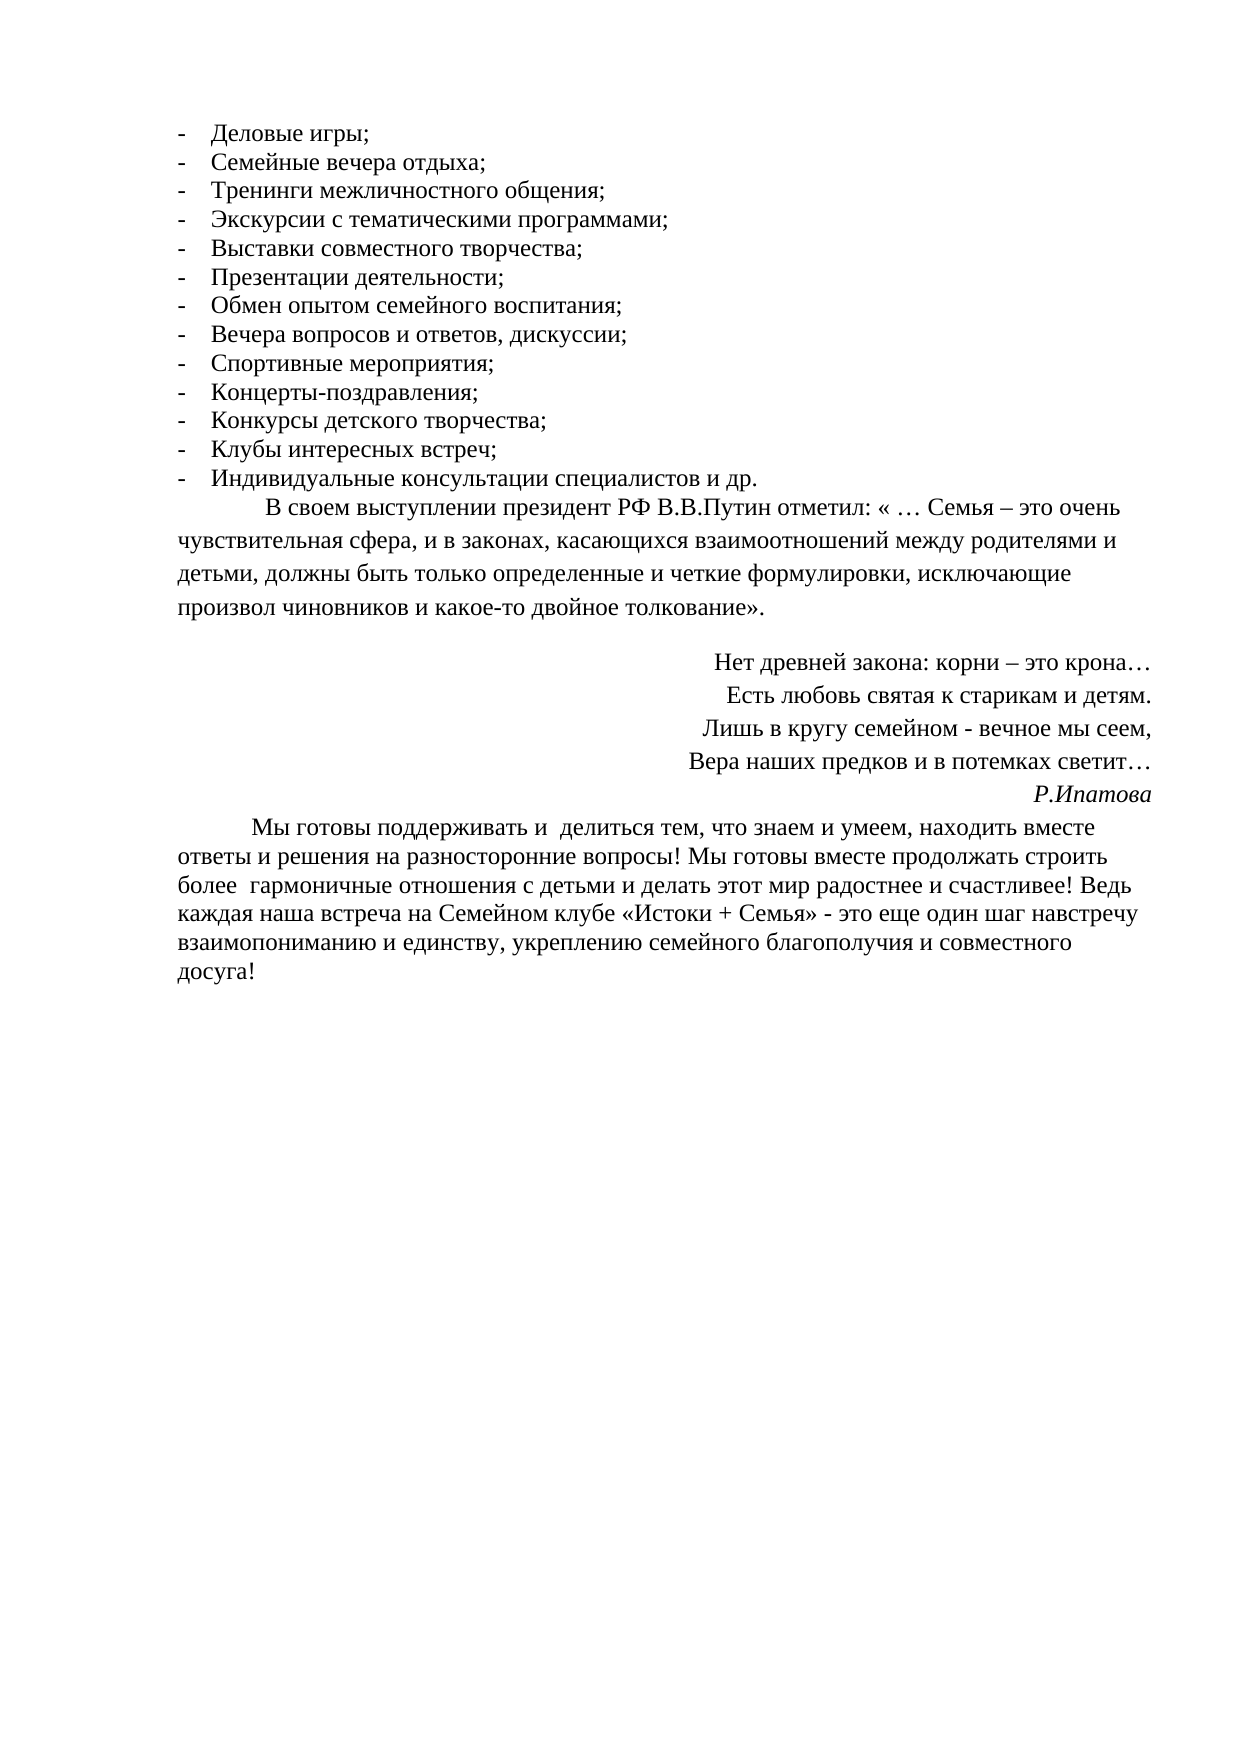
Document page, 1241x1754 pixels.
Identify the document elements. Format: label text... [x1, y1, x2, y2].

text Есть любовь святая к старикам и детям. [177, 680, 1152, 709]
text - Индивидуальные консультации специалистов и др. [177, 463, 1152, 492]
text - Презентации деятельности; [177, 262, 1152, 291]
text Вера наших предков и в потемках светит… [177, 746, 1152, 775]
text Лишь в кругу семейном - вечное мы сеем, [177, 713, 1152, 742]
text Нет древней закона: корни – это крона… [177, 647, 1152, 676]
text Р.Ипатова [177, 779, 1152, 808]
text В своем выступлении президент РФ В.В.Путин отметил: « … Семья – это очень чувствительная сфера, и в законах, касающихся взаимоотношений между родителями и детьми, должны быть только определенные и четкие формулировки, исключающие произвол чиновников и какое-то двойное толкование». [177, 492, 1152, 622]
text - Клубы интересных встреч; [177, 434, 1152, 463]
text - Тренинги межличностного общения; [177, 176, 1152, 204]
text - Выставки совместного творчества; [177, 233, 1152, 262]
text - Семейные вечера отдыха; [177, 147, 1152, 176]
text - Экскурсии с тематическими программами; [177, 204, 1152, 233]
text - Концерты-поздравления; [177, 377, 1152, 406]
text - Обмен опытом семейного воспитания; [177, 291, 1152, 319]
text - Вечера вопросов и ответов, дискуссии; [177, 319, 1152, 348]
text ответы и решения на разносторонние вопросы! Мы готовы вместе продолжать строить более гармоничные отношения с детьми и делать этот мир радостнее и счастливее! Ведь каждая наша встреча на Семейном клубе «Истоки + Семья» - это еще один шаг навстречу взаимопониманию и единству, укреплению семейного благополучия и совместного досуга! [177, 841, 1152, 985]
text Мы готовы поддерживать и делиться тем, что знаем и умеем, находить вместе [207, 812, 1152, 841]
text - Деловые игры; [177, 118, 1152, 147]
text - Спортивные мероприятия; [177, 348, 1152, 377]
text - Конкурсы детского творчества; [177, 406, 1152, 434]
